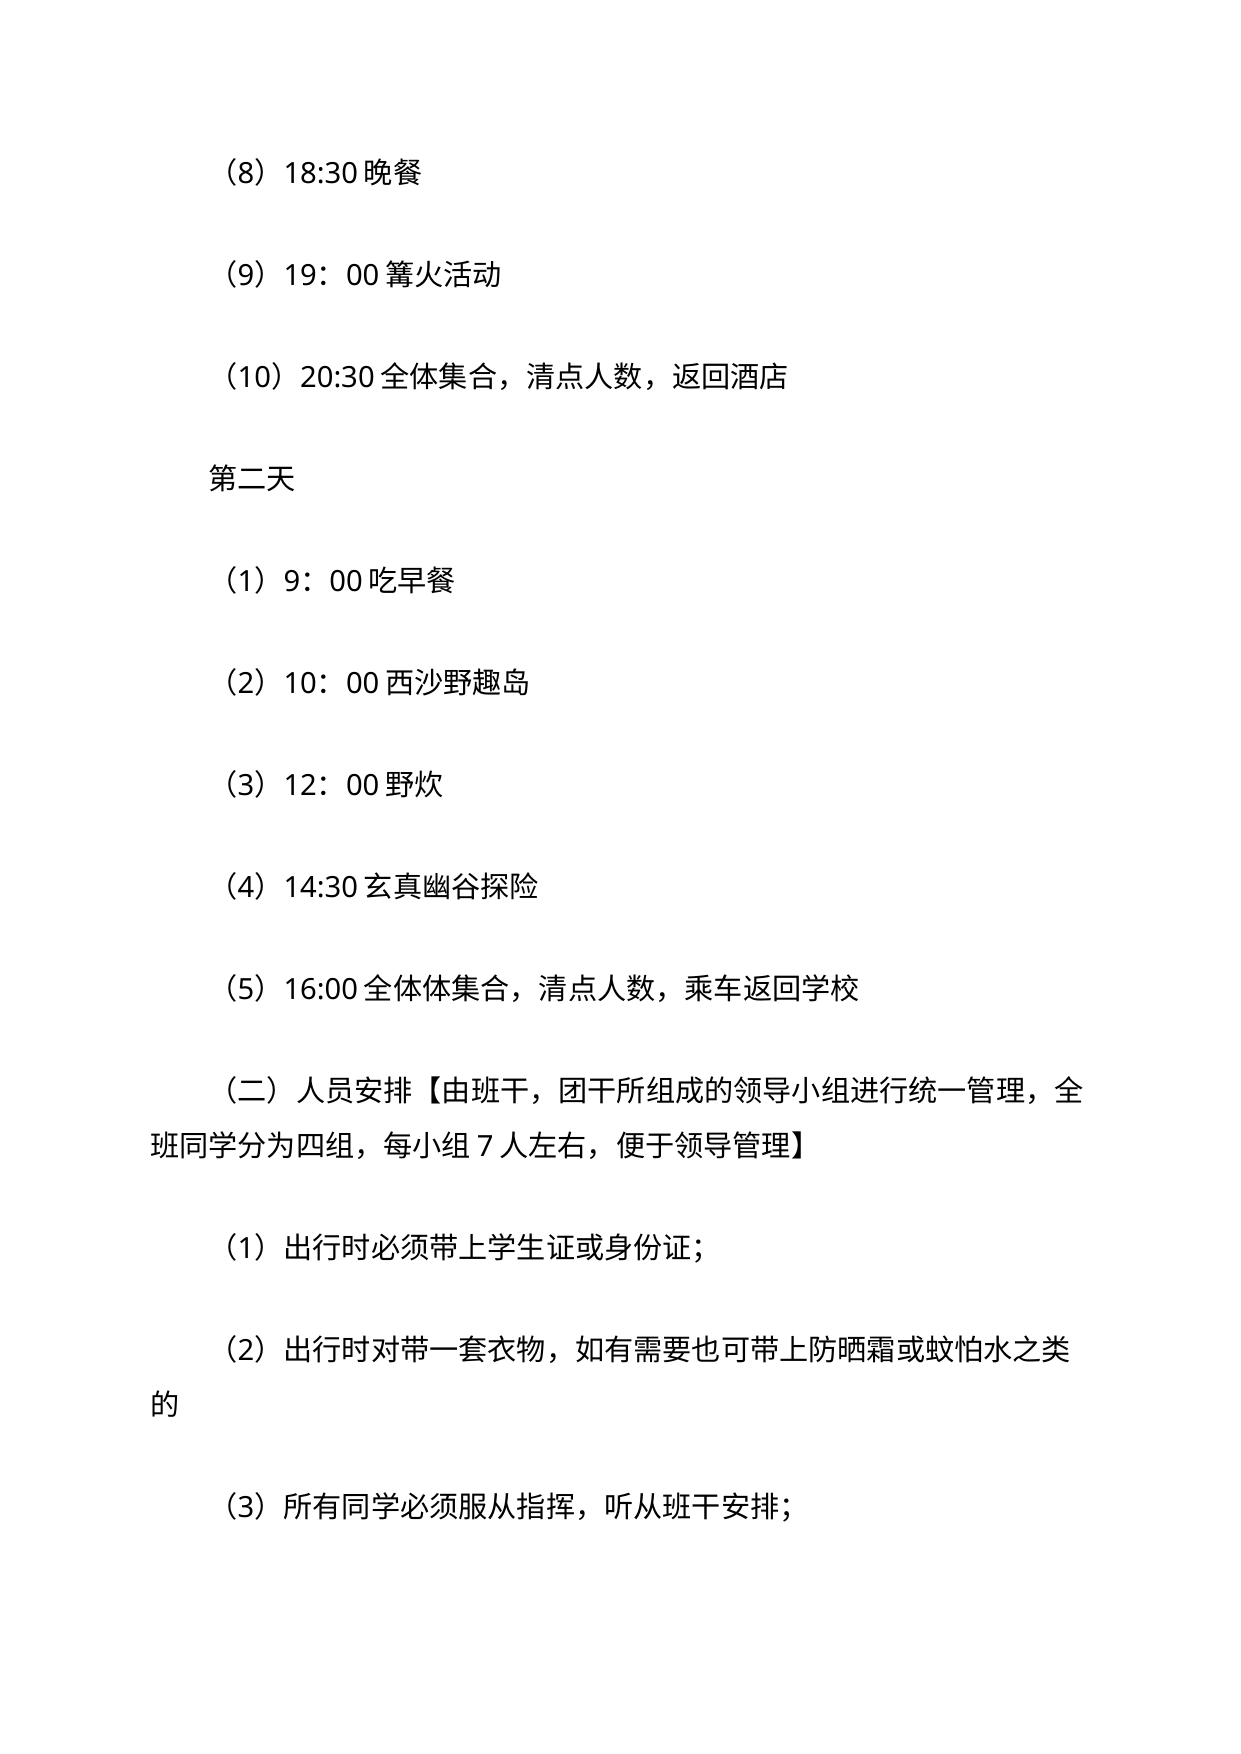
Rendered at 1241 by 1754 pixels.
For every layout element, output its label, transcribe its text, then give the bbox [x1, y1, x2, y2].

text （9）19：00篝火活动 [150, 252, 1090, 294]
text （二）人员安排【由班干，团干所组成的领导小组进行统一管理，全班同学分为四组，每小组7人左右，便于领导管理】 [150, 1068, 1090, 1165]
text 第二天 [150, 456, 1090, 498]
text （1）出行时必须带上学生证或身份证； [150, 1224, 1090, 1267]
text （1）9：00吃早餐 [150, 558, 1090, 600]
text （2）出行时对带一套衣物，如有需要也可带上防晒霜或蚊怕水之类的 [150, 1326, 1090, 1424]
text （5）16:00全体体集合，清点人数，乘车返回学校 [150, 966, 1090, 1008]
text （2）10：00西沙野趣岛 [150, 660, 1090, 702]
text （8）18:30晚餐 [150, 150, 1090, 192]
text （3）12：00野炊 [150, 762, 1090, 804]
text （3）所有同学必须服从指挥，听从班干安排； [150, 1483, 1090, 1526]
text （4）14:30玄真幽谷探险 [150, 864, 1090, 906]
text （10）20:30全体集合，清点人数，返回酒店 [150, 354, 1090, 396]
